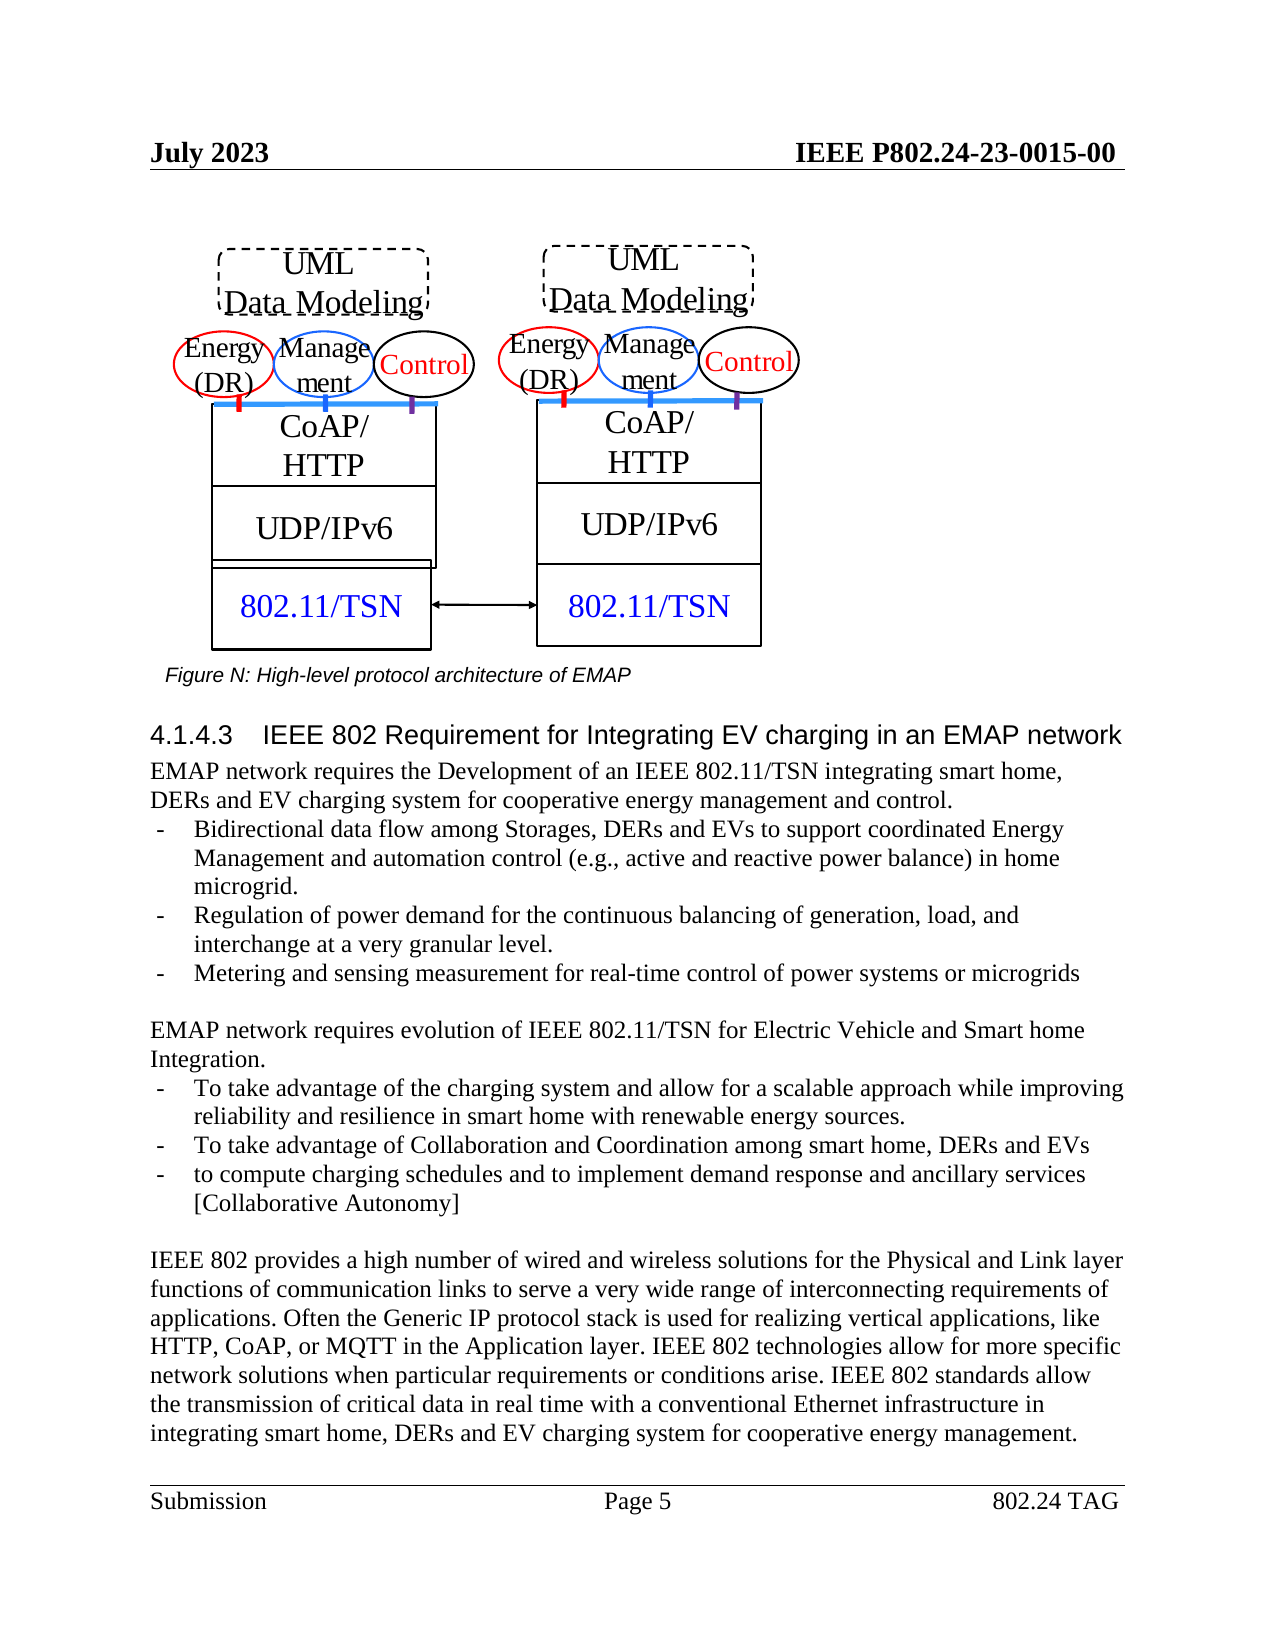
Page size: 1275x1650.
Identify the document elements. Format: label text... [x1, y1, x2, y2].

list Bidirectional data flow among Storages, DERs and EVs to support coordinated Energy Management and automation control (e.g., active and reactive power balance) in home microgrid. [156, 814, 1125, 900]
text IEEE 802 provides a high number of wired and wireless solutions for the Physical and Link layer functions of communication links to serve a very wide range of interconnecting requirements of applications. Often the Generic IP protocol stack is used for realizing vertical applications, like HTTP, CoAP, or MQTT in the Application layer. IEEE 802 technologies allow for more specific network solutions when particular requirements or conditions arise. IEEE 802 standards allow the transmission of critical data in real time with a conventional Ethernet infrastructure in integrating smart home, DERs and EV charging system for cooperative energy management. [150, 1245, 1125, 1446]
list Regulation of power demand for the continuous balancing of generation, load, and interchange at a very granular level. [156, 900, 1125, 958]
list To take advantage of the charging system and allow for a scalable approach while improving reliability and resilience in smart home with renewable energy sources. [156, 1073, 1125, 1130]
list To take advantage of Collaboration and Coordination among smart home, DERs and EVs [156, 1130, 1125, 1159]
text EMAP network requires the Development of an IEEE 802.11/TSN integrating smart home, DERs and EV charging system for cooperative energy management and control. [150, 756, 1125, 814]
subtitle IEEE 802 Requirement for Integrating EV charging in an EMAP network [150, 719, 1125, 750]
text EMAP network requires evolution of IEEE 802.11/TSN for Electric Vehicle and Smart home Integration. [150, 1015, 1125, 1073]
list to compute charging schedules and to implement demand response and ancillary services [Collaborative Autonomy] [156, 1159, 1125, 1216]
list Metering and sensing measurement for real-time control of power systems or microgrids [156, 958, 1125, 986]
